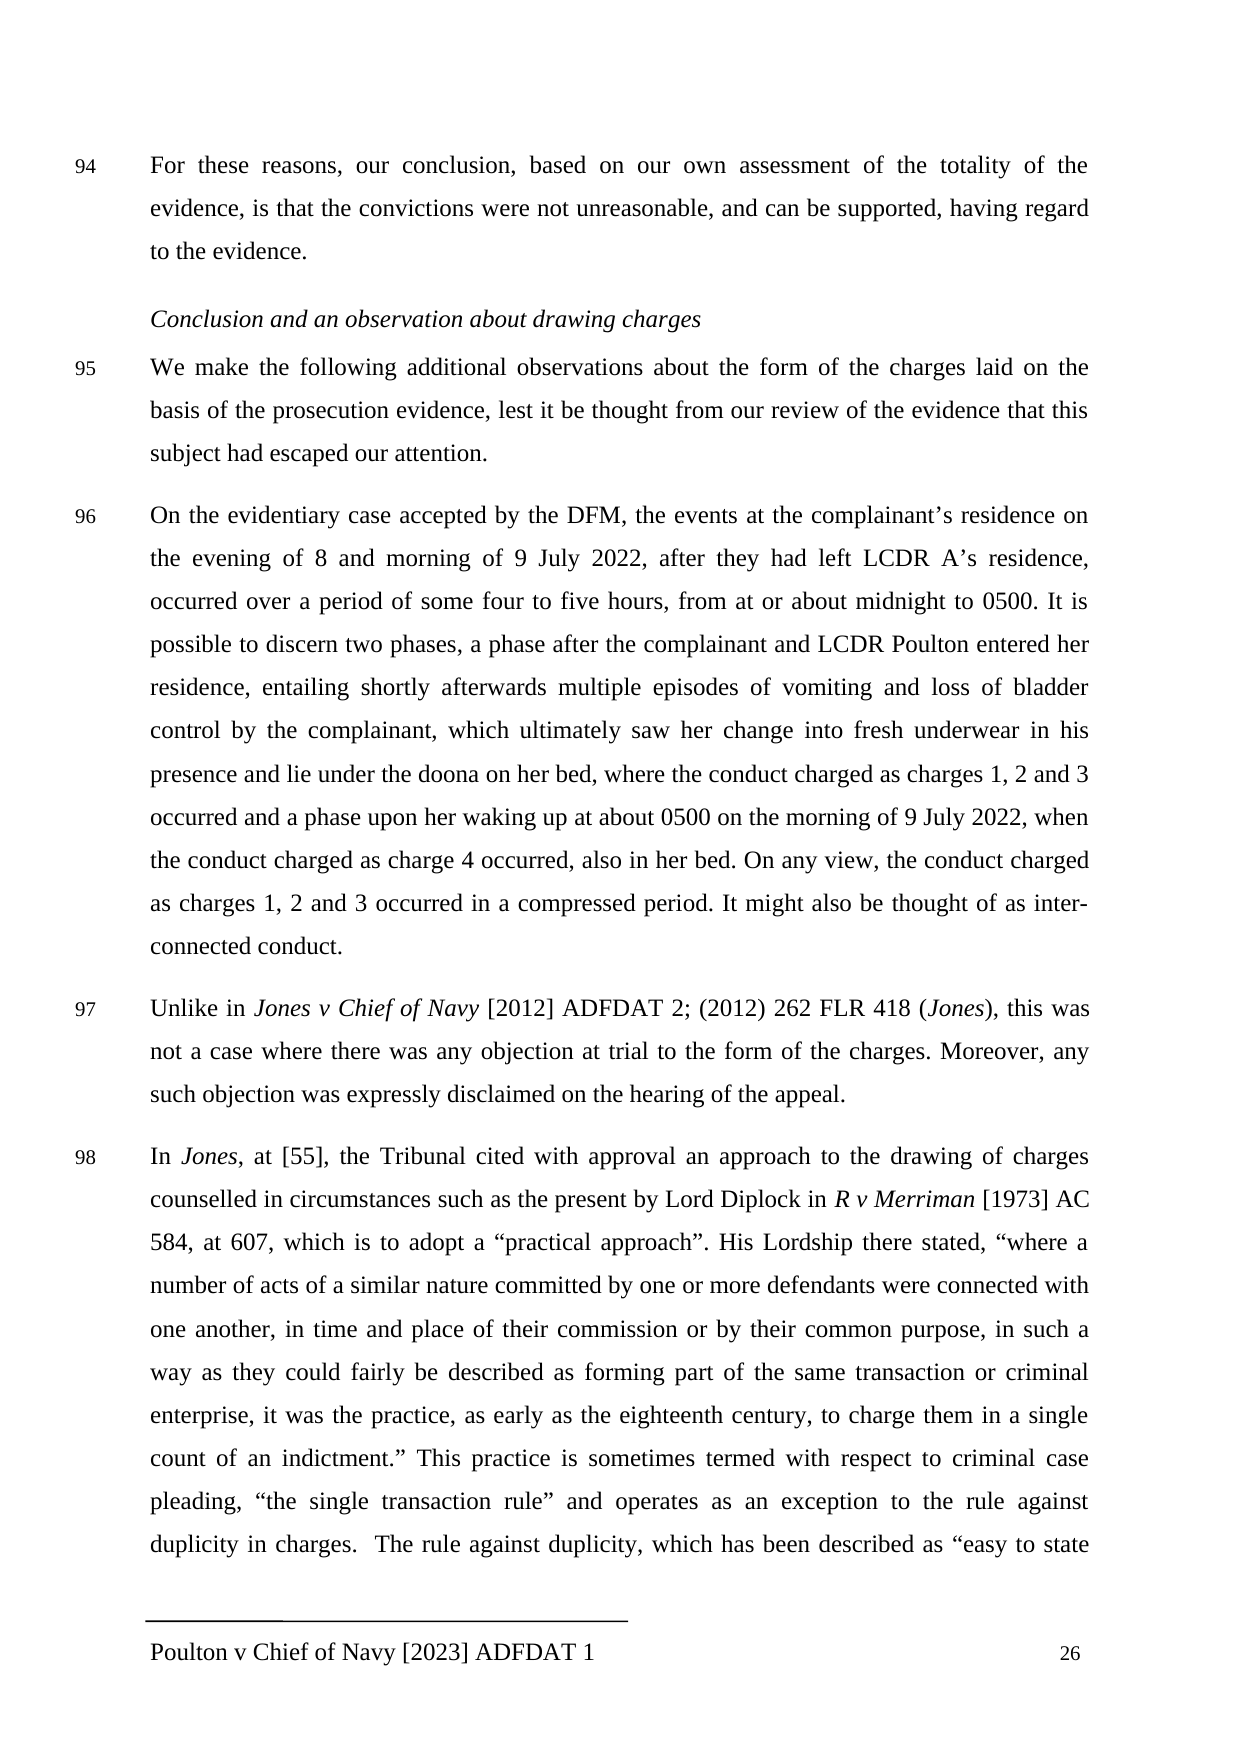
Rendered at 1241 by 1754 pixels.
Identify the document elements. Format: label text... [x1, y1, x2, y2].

text On the evidentiary case accepted by the DFM, the events at the complainant’s residence on the evening of 8 and morning of 9 July 2022, after they had left LCDR A’s residence, occurred over a period of some four to five hours, from at or about midnight to 0500. It is possible to discern two phases, a phase after the complainant and LCDR Poulton entered her residence, entailing shortly afterwards multiple episodes of vomiting and loss of bladder control by the complainant, which ultimately saw her change into fresh underwear in his presence and lie under the doona on her bed, where the conduct charged as charges 1, 2 and 3 occurred and a phase upon her waking up at about 0500 on the morning of 9 July 2022, when the conduct charged as charge 4 occurred, also in her bed. On any view, the conduct charged as charges 1, 2 and 3 occurred in a compressed period. It might also be thought of as inter-connected conduct. [75, 500, 1090, 960]
subtitle Conclusion and an observation about drawing charges [150, 304, 1090, 333]
text We make the following additional observations about the form of the charges laid on the basis of the prosecution evidence, lest it be thought from our review of the evidence that this subject had escaped our attention. [75, 352, 1090, 467]
text Unlike in Jones v Chief of Navy [2012] ADFDAT 2; (2012) 262 FLR 418 (Jones), this was not a case where there was any objection at trial to the form of the charges. Moreover, any such objection was expressly disclaimed on the hearing of the appeal. [75, 993, 1090, 1108]
text For these reasons, our conclusion, based on our own assessment of the totality of the evidence, is that the convictions were not unreasonable, and can be supported, having regard to the evidence. [75, 150, 1090, 265]
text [75, 1141, 1090, 1558]
